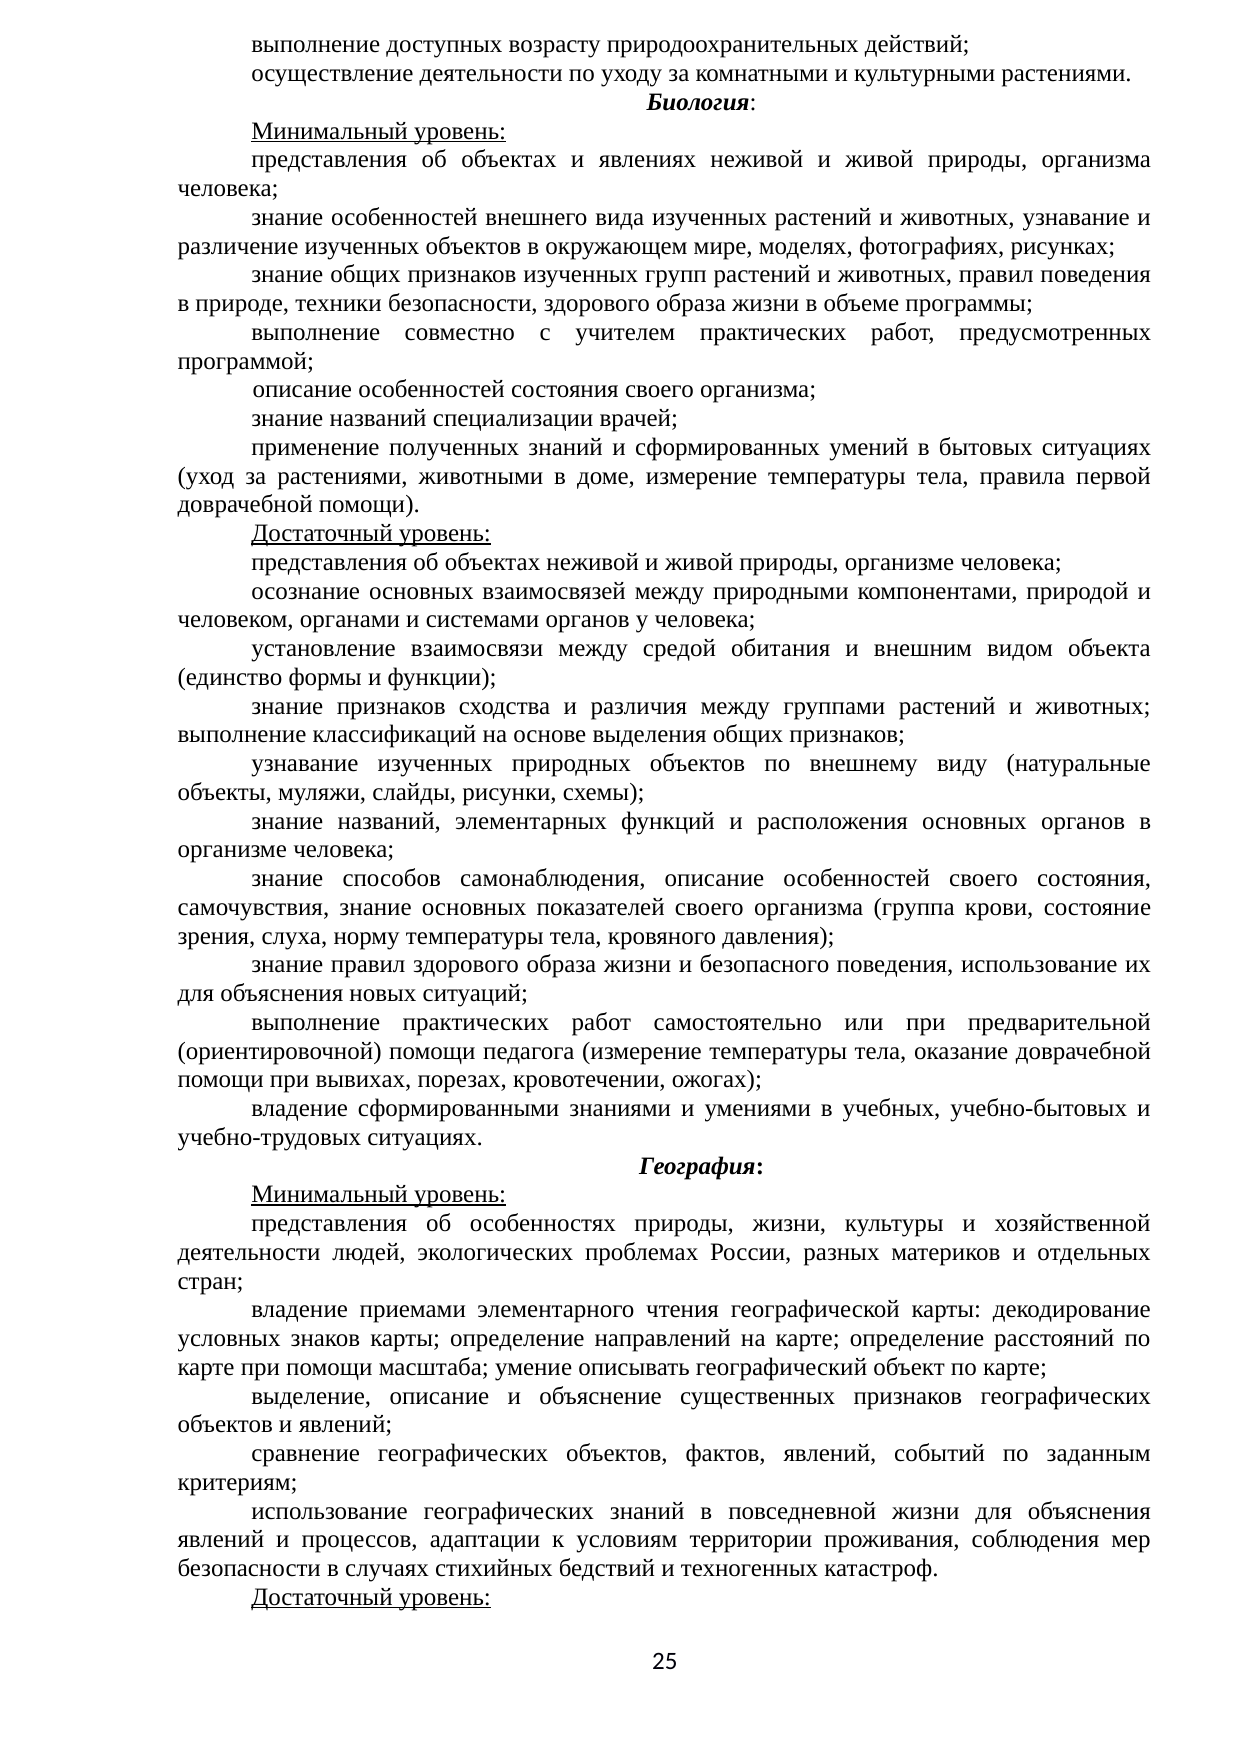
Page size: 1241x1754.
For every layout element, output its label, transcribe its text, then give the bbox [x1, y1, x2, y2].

list узнавание изученных природных объектов по внешнему виду (натуральные объекты, муляжи, слайды, рисунки, схемы); [177, 748, 1152, 806]
list выделение, описание и объяснение существенных признаков географических объектов и явлений; [177, 1381, 1152, 1438]
list владение приемами элементарного чтения географической карты: декодирование условных знаков карты; определение направлений на карте; определение расстояний по карте при помощи масштаба; умение описывать географический объект по карте; [177, 1294, 1152, 1381]
text Достаточный уровень: [177, 518, 1152, 547]
text Минимальный уровень: [177, 1179, 1152, 1208]
text География: [177, 1151, 1152, 1179]
list знание названий, элементарных функций и расположения основных органов в организме человека; [177, 806, 1152, 863]
text Минимальный уровень: [177, 116, 1152, 144]
list осуществление деятельности по уходу за комнатными и культурными растениями. [177, 58, 1152, 87]
list установление взаимосвязи между средой обитания и внешним видом объекта (единство формы и функции); [177, 633, 1152, 691]
list знание способов самонаблюдения, описание особенностей своего состояния, самочувствия, знание основных показателей своего организма (группа крови, состояние зрения, слуха, норму температуры тела, кровяного давления); [177, 863, 1152, 949]
list знание общих признаков изученных групп растений и животных, правил поведения в природе, техники безопасности, здорового образа жизни в объеме программы; [177, 259, 1152, 317]
list представления об объектах неживой и живой природы, организме человека; [177, 547, 1152, 576]
list выполнение практических работ самостоятельно или при предварительной (ориентировочной) помощи педагога (измерение температуры тела, оказание доврачебной помощи при вывихах, порезах, кровотечении, ожогах); [177, 1007, 1152, 1093]
list применение полученных знаний и сформированных умений в бытовых ситуациях (уход за растениями, животными в доме, измерение температуры тела, правила первой доврачебной помощи). [177, 432, 1152, 518]
list представления об объектах и явлениях неживой и живой природы, организма человека; [177, 144, 1152, 202]
list осознание основных взаимосвязей между природными компонентами, природой и человеком, органами и системами органов у человека; [177, 576, 1152, 633]
list выполнение совместно с учителем практических работ, предусмотренных программой; [177, 317, 1152, 374]
list знание признаков сходства и различия между группами растений и животных; выполнение классификаций на основе выделения общих признаков; [177, 691, 1152, 748]
list владение сформированными знаниями и умениями в учебных, учебно-бытовых и учебно-трудовых ситуациях. [177, 1093, 1152, 1151]
list знание правил здорового образа жизни и безопасного поведения, использование их для объяснения новых ситуаций; [177, 949, 1152, 1007]
list сравнение географических объектов, фактов, явлений, событий по заданным критериям; [177, 1438, 1152, 1496]
list описание особенностей состояния своего организма; [252, 374, 1152, 403]
list Достаточный уровень: [177, 1582, 1152, 1611]
list представления об особенностях природы, жизни, культуры и хозяйственной деятельности людей, экологических проблемах России, разных материков и отдельных стран; [177, 1208, 1152, 1294]
list выполнение доступных возрасту природоохранительных действий; [177, 29, 1152, 58]
list использование географических знаний в повседневной жизни для объяснения явлений и процессов, адаптации к условиям территории проживания, соблюдения мер безопасности в случаях стихийных бедствий и техногенных катастроф. [177, 1496, 1152, 1582]
list знание названий специализации врачей; [177, 403, 1152, 432]
text Биология: [177, 87, 1152, 116]
list знание особенностей внешнего вида изученных растений и животных, узнавание и различение изученных объектов в окружающем мире, моделях, фотографиях, рисунках; [177, 202, 1152, 259]
